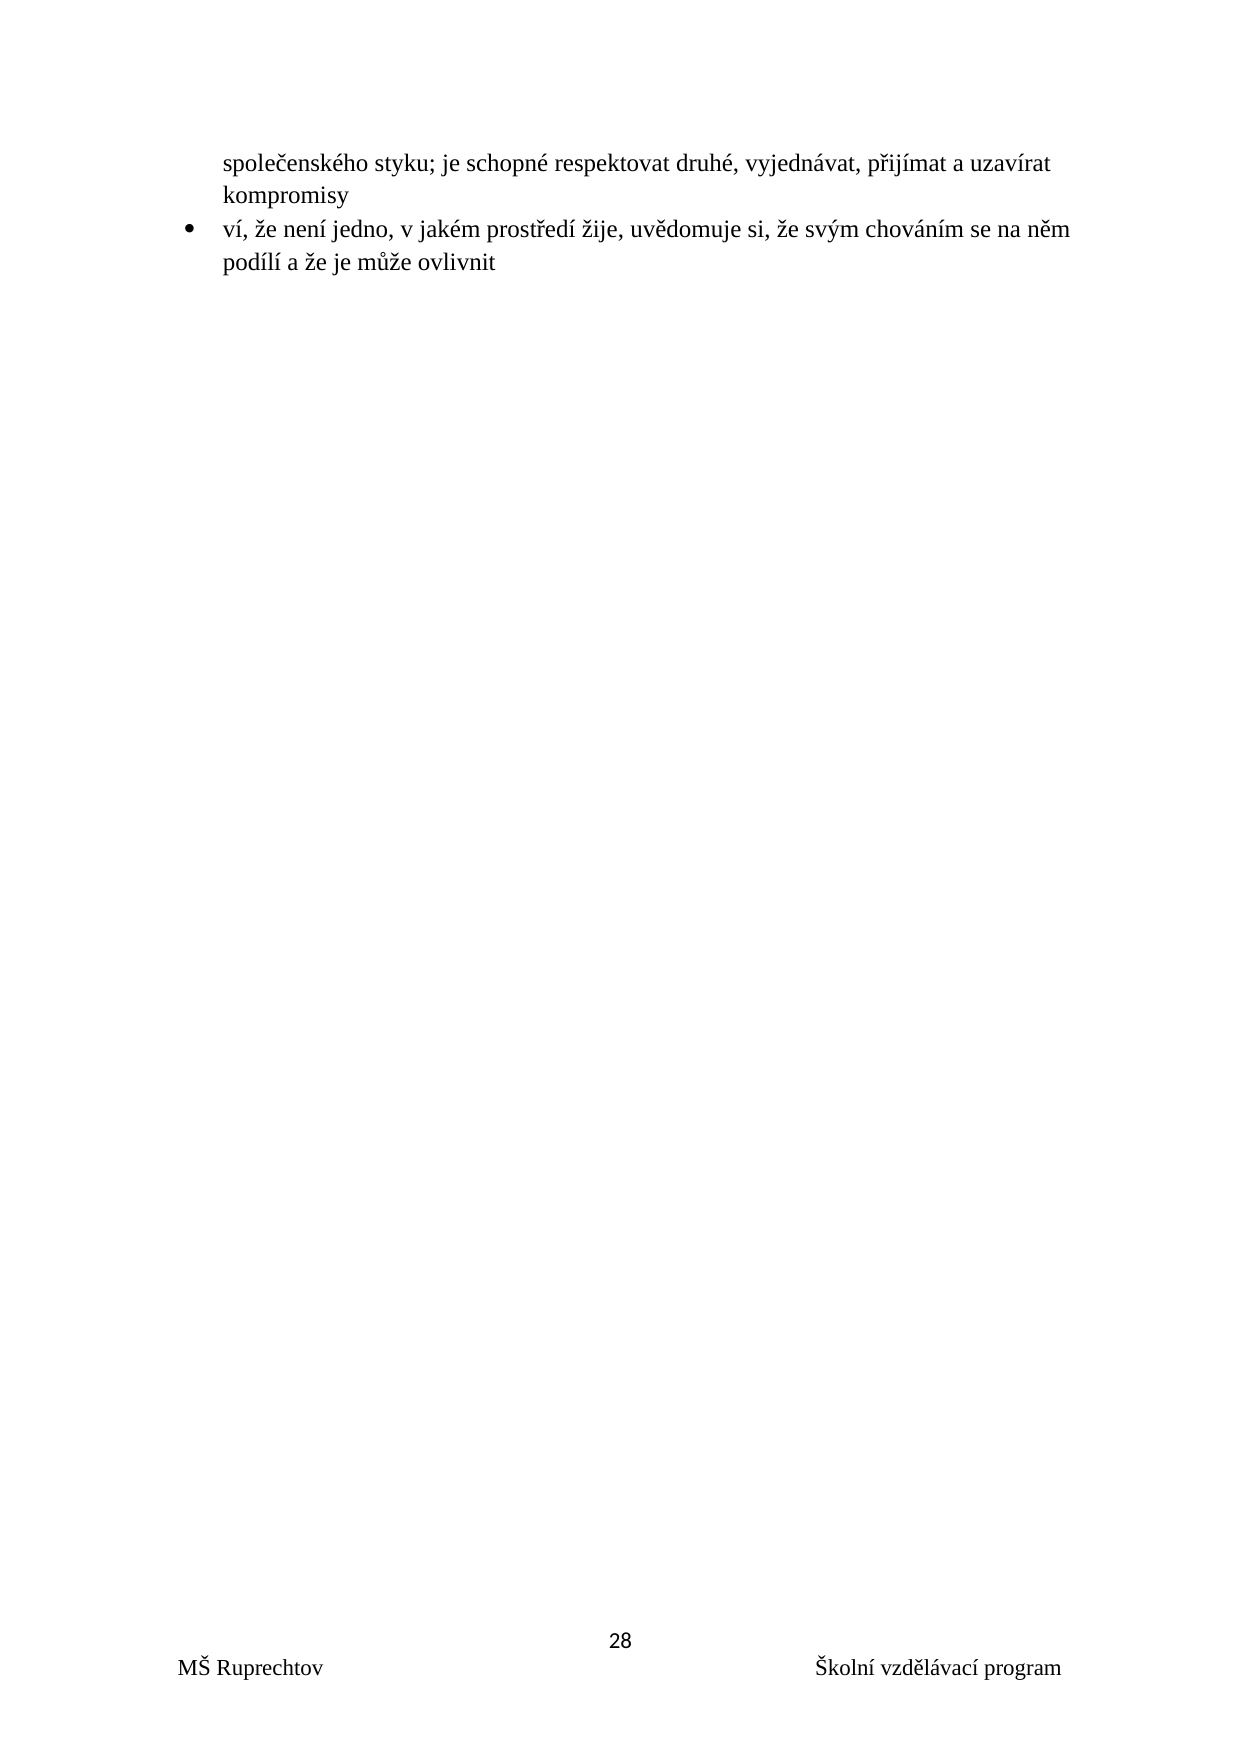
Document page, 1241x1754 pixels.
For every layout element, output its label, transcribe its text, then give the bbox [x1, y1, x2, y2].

list ví, že není jedno, v jakém prostředí žije, uvědomuje si, že svým chováním se na něm podílí a že je může ovlivnit [185, 214, 1093, 275]
